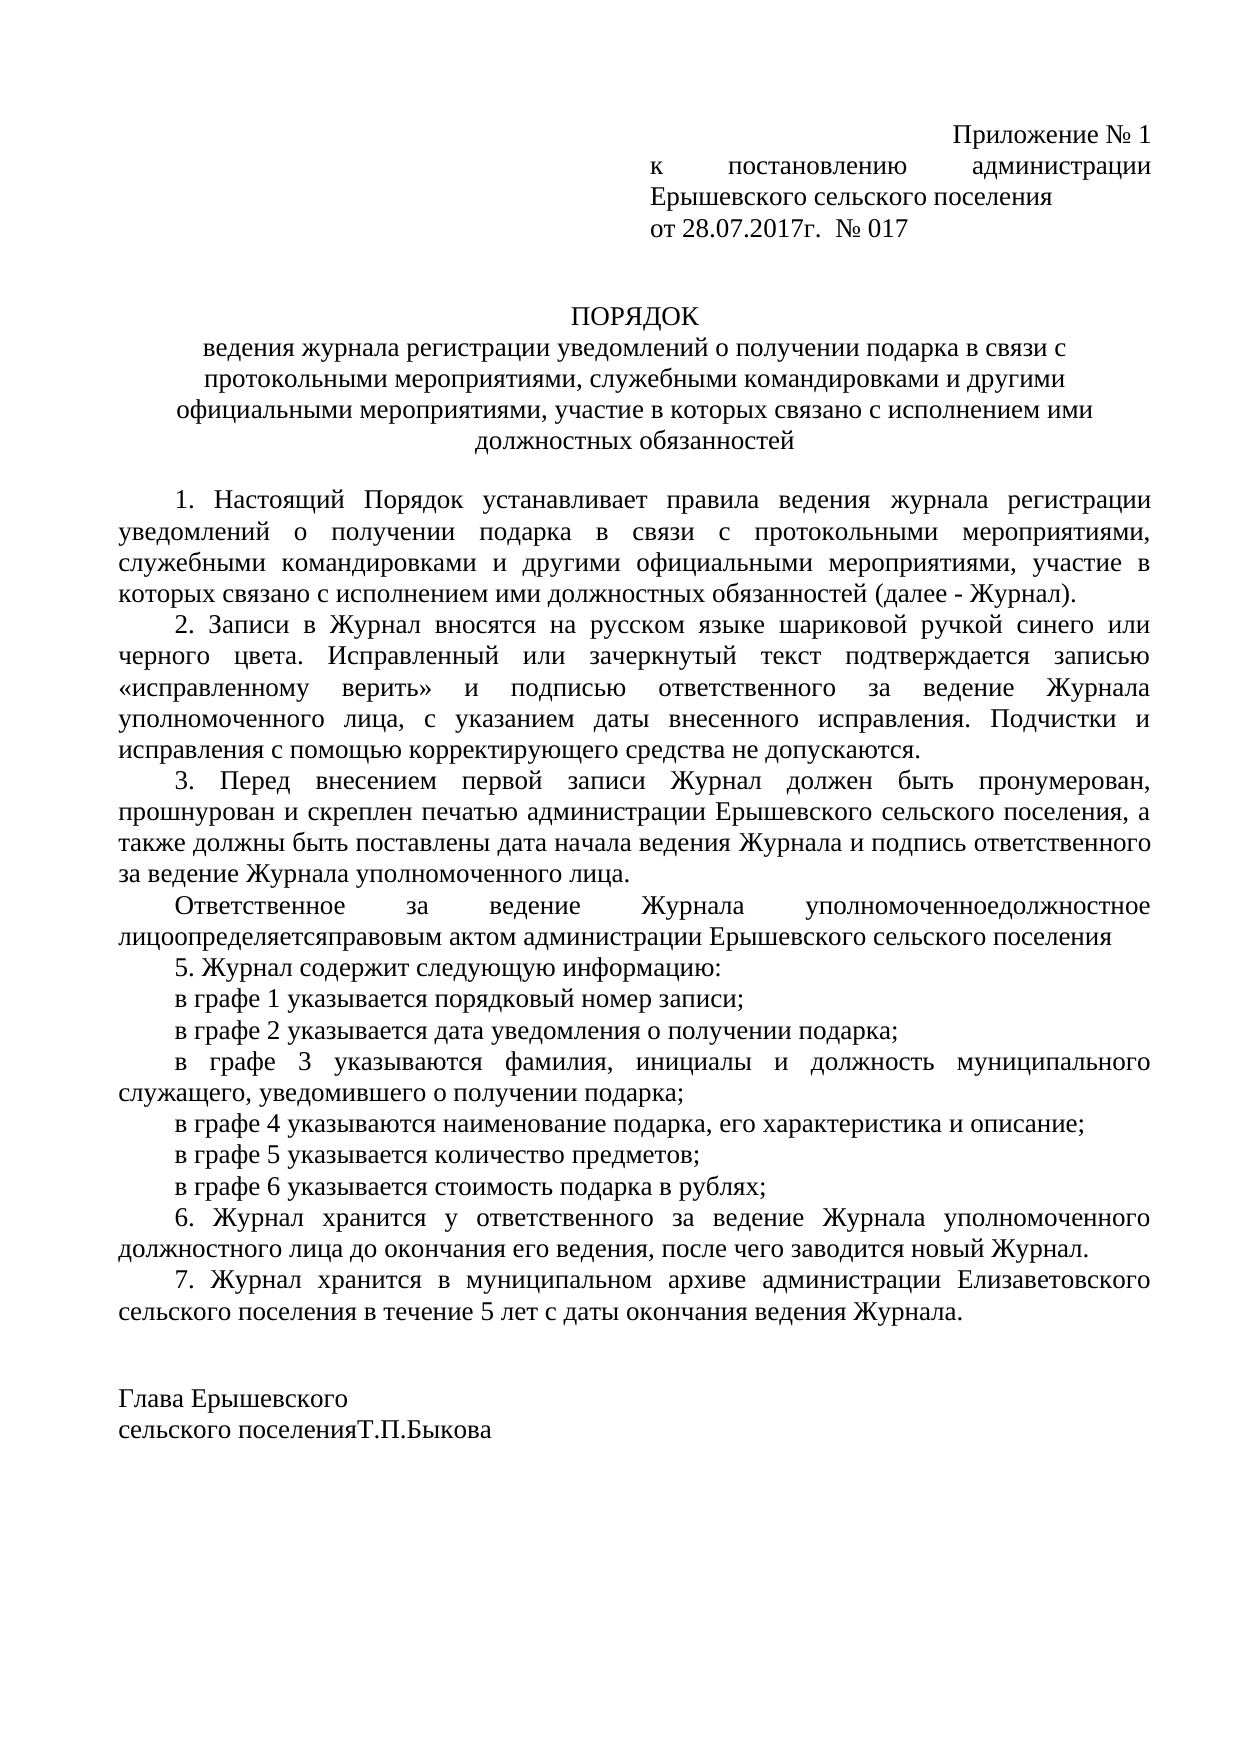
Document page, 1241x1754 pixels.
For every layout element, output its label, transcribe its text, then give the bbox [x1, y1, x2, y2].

text в графе 6 указывается стоимость подарка в рублях; [118, 1170, 1152, 1201]
text 6. Журнал хранится у ответственного за ведение Журнала уполномоченного должностного лица до окончания его ведения, после чего заводится новый Журнал. [118, 1201, 1152, 1263]
text 5. Журнал содержит следующую информацию: [118, 951, 1152, 982]
text сельского поселенияТ.П.Быкова [118, 1414, 1152, 1445]
text 7. Журнал хранится в муниципальном архиве администрации Елизаветовского сельского поселения в течение 5 лет с даты окончания ведения Журнала. [118, 1263, 1152, 1326]
text 1. Настоящий Порядок устанавливает правила ведения журнала регистрации уведомлений о получении подарка в связи с протокольными мероприятиями, служебными командировками и другими официальными мероприятиями, участие в которых связано с исполнением ими должностных обязанностей (далее - Журнал). [118, 484, 1152, 608]
text 2. Записи в Журнал вносятся на русском языке шариковой ручкой синего или черного цвета. Исправленный или зачеркнутый текст подтверждается записью «исправленному верить» и подписью ответственного за ведение Журнала уполномоченного лица, с указанием даты внесенного исправления. Подчистки и исправления с помощью корректирующего средства не допускаются. [118, 608, 1152, 764]
text Глава Ерышевского [118, 1382, 1152, 1414]
text в графе 1 указывается порядковый номер записи; [118, 982, 1152, 1014]
text от 28.07.2017г. № 017 [650, 212, 1152, 243]
text ведения журнала регистрации уведомлений о получении подарка в связи с протокольными мероприятиями, служебными командировками и другими официальными мероприятиями, участие в которых связано с исполнением ими должностных обязанностей [118, 331, 1152, 455]
text ПОРЯДОК [118, 299, 1152, 331]
text в графе 4 указываются наименование подарка, его характеристика и описание; [118, 1107, 1152, 1138]
text 3. Перед внесением первой записи Журнал должен быть пронумерован, прошнурован и скреплен печатью администрации Ерышевского сельского поселения, а также должны быть поставлены дата начала ведения Журнала и подпись ответственного за ведение Журнала уполномоченного лица. [118, 764, 1152, 889]
text к постановлению администрации Ерышевского сельского поселения [650, 149, 1152, 212]
text Приложение № 1 [118, 118, 1152, 149]
text в графе 2 указывается дата уведомления о получении подарка; [118, 1014, 1152, 1045]
text в графе 3 указываются фамилия, инициалы и должность муниципального служащего, уведомившего о получении подарка; [118, 1045, 1152, 1107]
text Ответственное за ведение Журнала уполномоченноедолжностное лицоопределяетсяправовым актом администрации Ерышевского сельского поселения [118, 889, 1152, 951]
text в графе 5 указывается количество предметов; [118, 1139, 1152, 1170]
